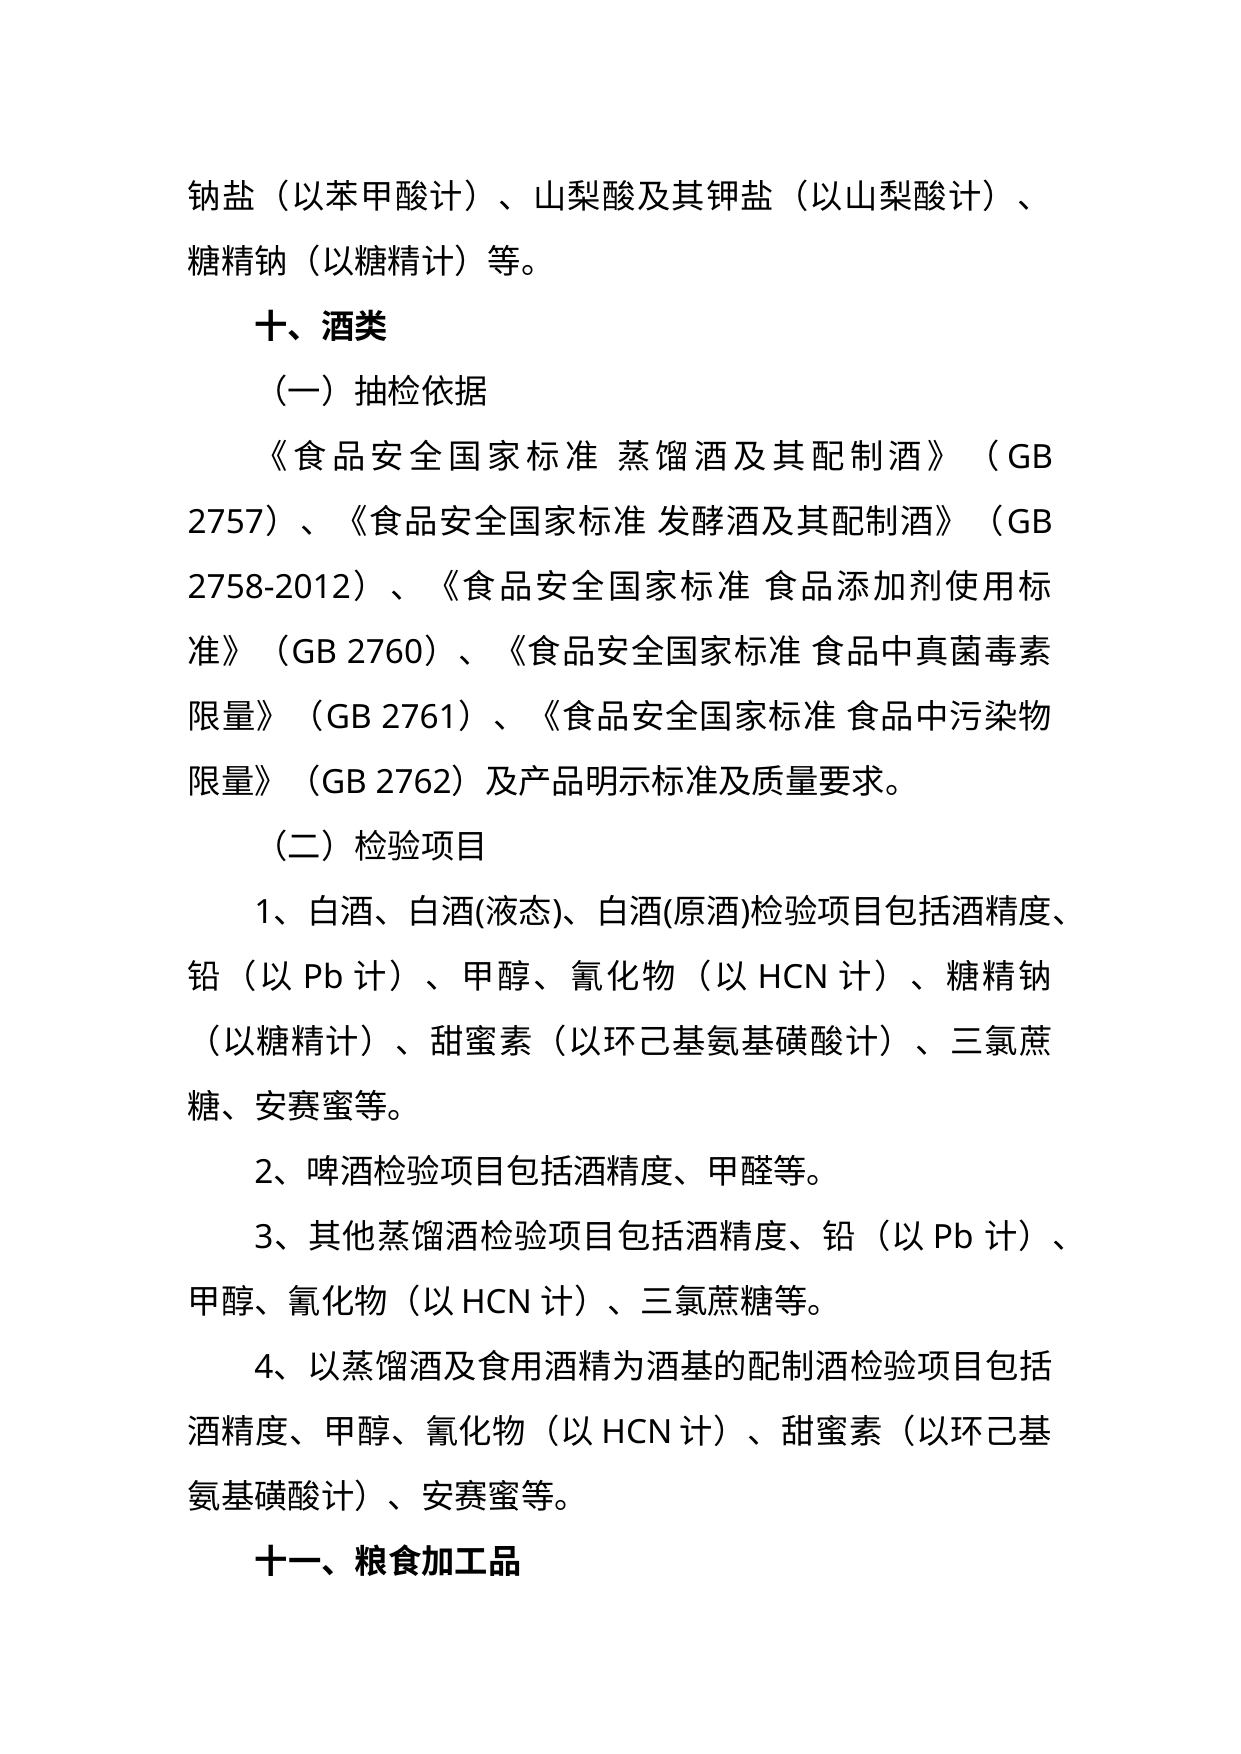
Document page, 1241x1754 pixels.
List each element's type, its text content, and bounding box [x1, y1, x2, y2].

text （二）检验项目 [187, 812, 1053, 877]
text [187, 162, 1053, 292]
list 十、酒类 [254, 292, 1053, 357]
text 4、以蒸馏酒及食用酒精为酒基的配制酒检验项目包括酒精度、甲醇、氰化物（以HCN计）、甜蜜素（以环己基氨基磺酸计）、安赛蜜等。 [187, 1332, 1053, 1527]
text 《食品安全国家标准 蒸馏酒及其配制酒》（GB 2757）、《食品安全国家标准 发酵酒及其配制酒》（GB 2758-2012）、《食品安全国家标准 食品添加剂使用标准》（GB 2760）、《食品安全国家标准 食品中真菌毒素限量》（GB 2761）、《食品安全国家标准 食品中污染物限量》（GB 2762）及产品明示标准及质量要求。 [187, 422, 1053, 812]
text 1、白酒、白酒(液态)、白酒(原酒)检验项目包括酒精度、铅（以Pb计）、甲醇、氰化物（以HCN计）、糖精钠（以糖精计）、甜蜜素（以环己基氨基磺酸计）、三氯蔗糖、安赛蜜等。 [187, 877, 1053, 1137]
text 2、啤酒检验项目包括酒精度、甲醛等。 [187, 1137, 1053, 1202]
text （一）抽检依据 [187, 357, 1053, 422]
text 3、其他蒸馏酒检验项目包括酒精度、铅（以Pb 计）、甲醇、氰化物（以HCN 计）、三氯蔗糖等。 [187, 1202, 1053, 1332]
text 十一、粮食加工品 [187, 1527, 1053, 1592]
